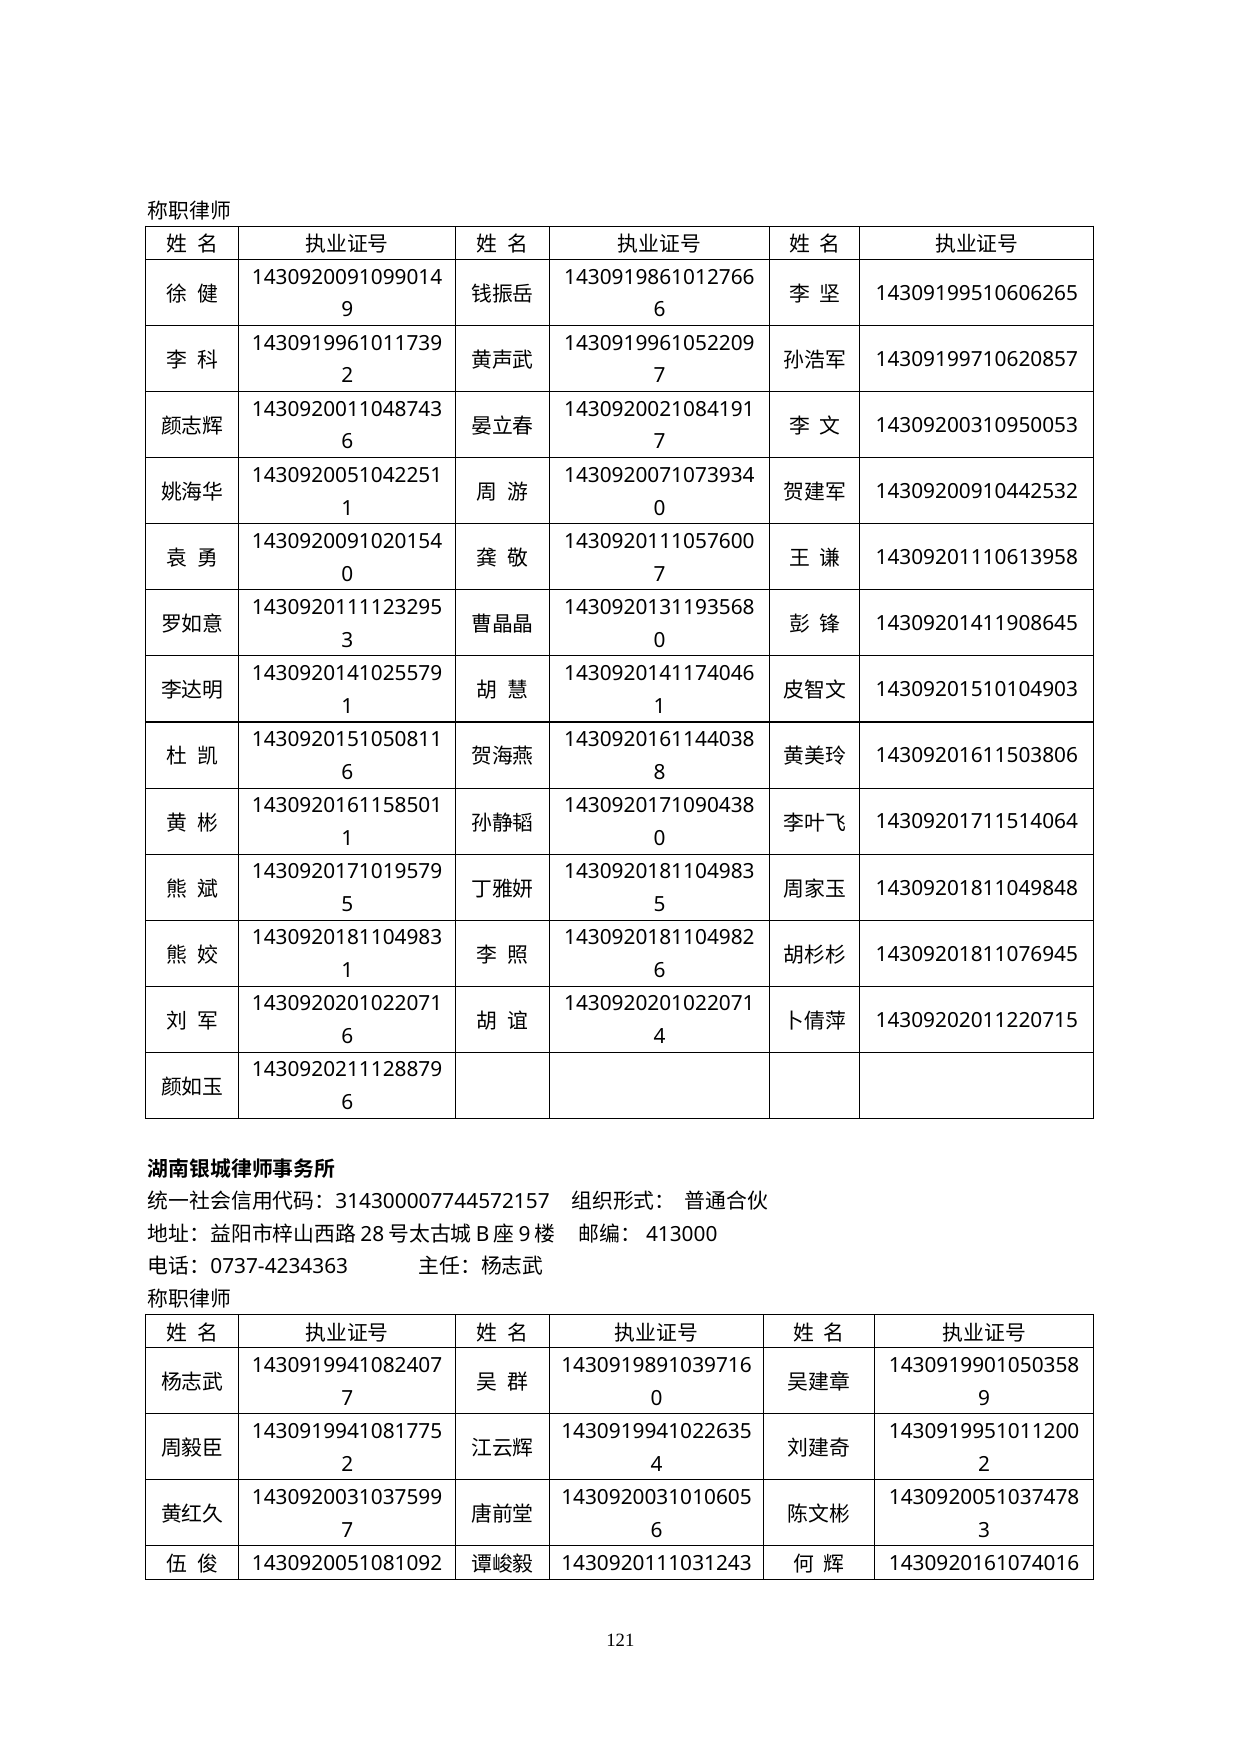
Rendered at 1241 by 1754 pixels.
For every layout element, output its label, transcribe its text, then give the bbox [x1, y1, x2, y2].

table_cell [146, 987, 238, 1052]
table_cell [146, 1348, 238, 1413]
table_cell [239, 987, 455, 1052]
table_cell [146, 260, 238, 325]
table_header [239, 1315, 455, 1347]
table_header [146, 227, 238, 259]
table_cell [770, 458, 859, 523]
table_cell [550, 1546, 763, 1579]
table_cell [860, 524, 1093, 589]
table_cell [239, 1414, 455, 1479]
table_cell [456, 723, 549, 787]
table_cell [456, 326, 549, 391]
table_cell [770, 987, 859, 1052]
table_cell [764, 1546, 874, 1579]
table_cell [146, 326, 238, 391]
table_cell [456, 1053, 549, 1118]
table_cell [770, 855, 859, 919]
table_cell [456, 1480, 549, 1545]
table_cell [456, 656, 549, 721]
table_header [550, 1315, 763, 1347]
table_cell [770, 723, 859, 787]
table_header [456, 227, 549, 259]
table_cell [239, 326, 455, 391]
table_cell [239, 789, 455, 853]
text 称职律师 [148, 193, 1093, 226]
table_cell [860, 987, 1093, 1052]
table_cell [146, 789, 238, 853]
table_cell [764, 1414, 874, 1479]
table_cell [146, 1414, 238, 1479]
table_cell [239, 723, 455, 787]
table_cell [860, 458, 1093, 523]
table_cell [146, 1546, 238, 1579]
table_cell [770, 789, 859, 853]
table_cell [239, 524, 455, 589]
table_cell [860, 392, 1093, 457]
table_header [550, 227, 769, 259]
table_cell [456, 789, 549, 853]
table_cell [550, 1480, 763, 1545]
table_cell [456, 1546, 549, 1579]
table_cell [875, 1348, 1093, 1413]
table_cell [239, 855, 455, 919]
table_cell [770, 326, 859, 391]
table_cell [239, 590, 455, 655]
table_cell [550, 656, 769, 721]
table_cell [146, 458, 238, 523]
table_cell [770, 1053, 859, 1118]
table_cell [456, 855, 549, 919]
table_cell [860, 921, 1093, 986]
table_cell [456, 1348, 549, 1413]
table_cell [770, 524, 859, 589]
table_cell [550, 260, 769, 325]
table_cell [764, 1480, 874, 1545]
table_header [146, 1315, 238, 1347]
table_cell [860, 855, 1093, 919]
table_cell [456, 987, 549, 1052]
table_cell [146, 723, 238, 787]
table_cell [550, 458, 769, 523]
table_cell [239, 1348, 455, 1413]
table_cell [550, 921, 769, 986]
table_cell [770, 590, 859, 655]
text 称职律师 [148, 1281, 1093, 1314]
text 湖南银城律师事务所 [148, 1151, 1093, 1184]
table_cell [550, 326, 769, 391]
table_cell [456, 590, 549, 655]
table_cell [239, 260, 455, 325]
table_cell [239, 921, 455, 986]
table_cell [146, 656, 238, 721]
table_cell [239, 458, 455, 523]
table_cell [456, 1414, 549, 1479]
text 统一社会信用代码：314300007744572157 组织形式： 普通合伙 [148, 1184, 1093, 1216]
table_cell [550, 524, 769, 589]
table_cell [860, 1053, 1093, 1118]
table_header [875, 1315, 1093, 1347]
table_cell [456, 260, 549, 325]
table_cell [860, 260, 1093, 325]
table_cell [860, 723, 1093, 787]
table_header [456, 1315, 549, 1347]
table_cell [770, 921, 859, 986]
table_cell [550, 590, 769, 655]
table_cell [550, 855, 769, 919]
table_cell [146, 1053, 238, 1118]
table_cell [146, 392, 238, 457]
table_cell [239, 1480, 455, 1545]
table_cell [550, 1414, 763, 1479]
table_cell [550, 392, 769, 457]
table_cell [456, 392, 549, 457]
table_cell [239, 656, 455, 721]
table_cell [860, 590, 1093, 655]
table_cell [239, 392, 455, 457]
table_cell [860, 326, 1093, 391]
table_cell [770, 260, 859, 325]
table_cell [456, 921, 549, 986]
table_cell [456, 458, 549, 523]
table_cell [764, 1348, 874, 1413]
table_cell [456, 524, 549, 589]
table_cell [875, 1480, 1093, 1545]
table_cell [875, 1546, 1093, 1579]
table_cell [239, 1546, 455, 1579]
text 电话：0737-4234363 主任：杨志武 [148, 1249, 1093, 1281]
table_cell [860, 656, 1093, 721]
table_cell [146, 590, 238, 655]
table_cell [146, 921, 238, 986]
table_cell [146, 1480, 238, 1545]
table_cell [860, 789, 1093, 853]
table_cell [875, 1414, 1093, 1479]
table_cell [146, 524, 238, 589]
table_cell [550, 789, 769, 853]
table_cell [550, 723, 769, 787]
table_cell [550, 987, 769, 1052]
text 地址：益阳市梓山西路28号太古城B座9楼 邮编： 413000 [148, 1216, 1093, 1249]
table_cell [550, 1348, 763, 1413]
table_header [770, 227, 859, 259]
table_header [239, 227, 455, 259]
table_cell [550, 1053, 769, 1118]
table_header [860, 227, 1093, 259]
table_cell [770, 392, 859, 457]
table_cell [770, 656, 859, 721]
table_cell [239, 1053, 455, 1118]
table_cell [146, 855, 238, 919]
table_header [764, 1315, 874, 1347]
